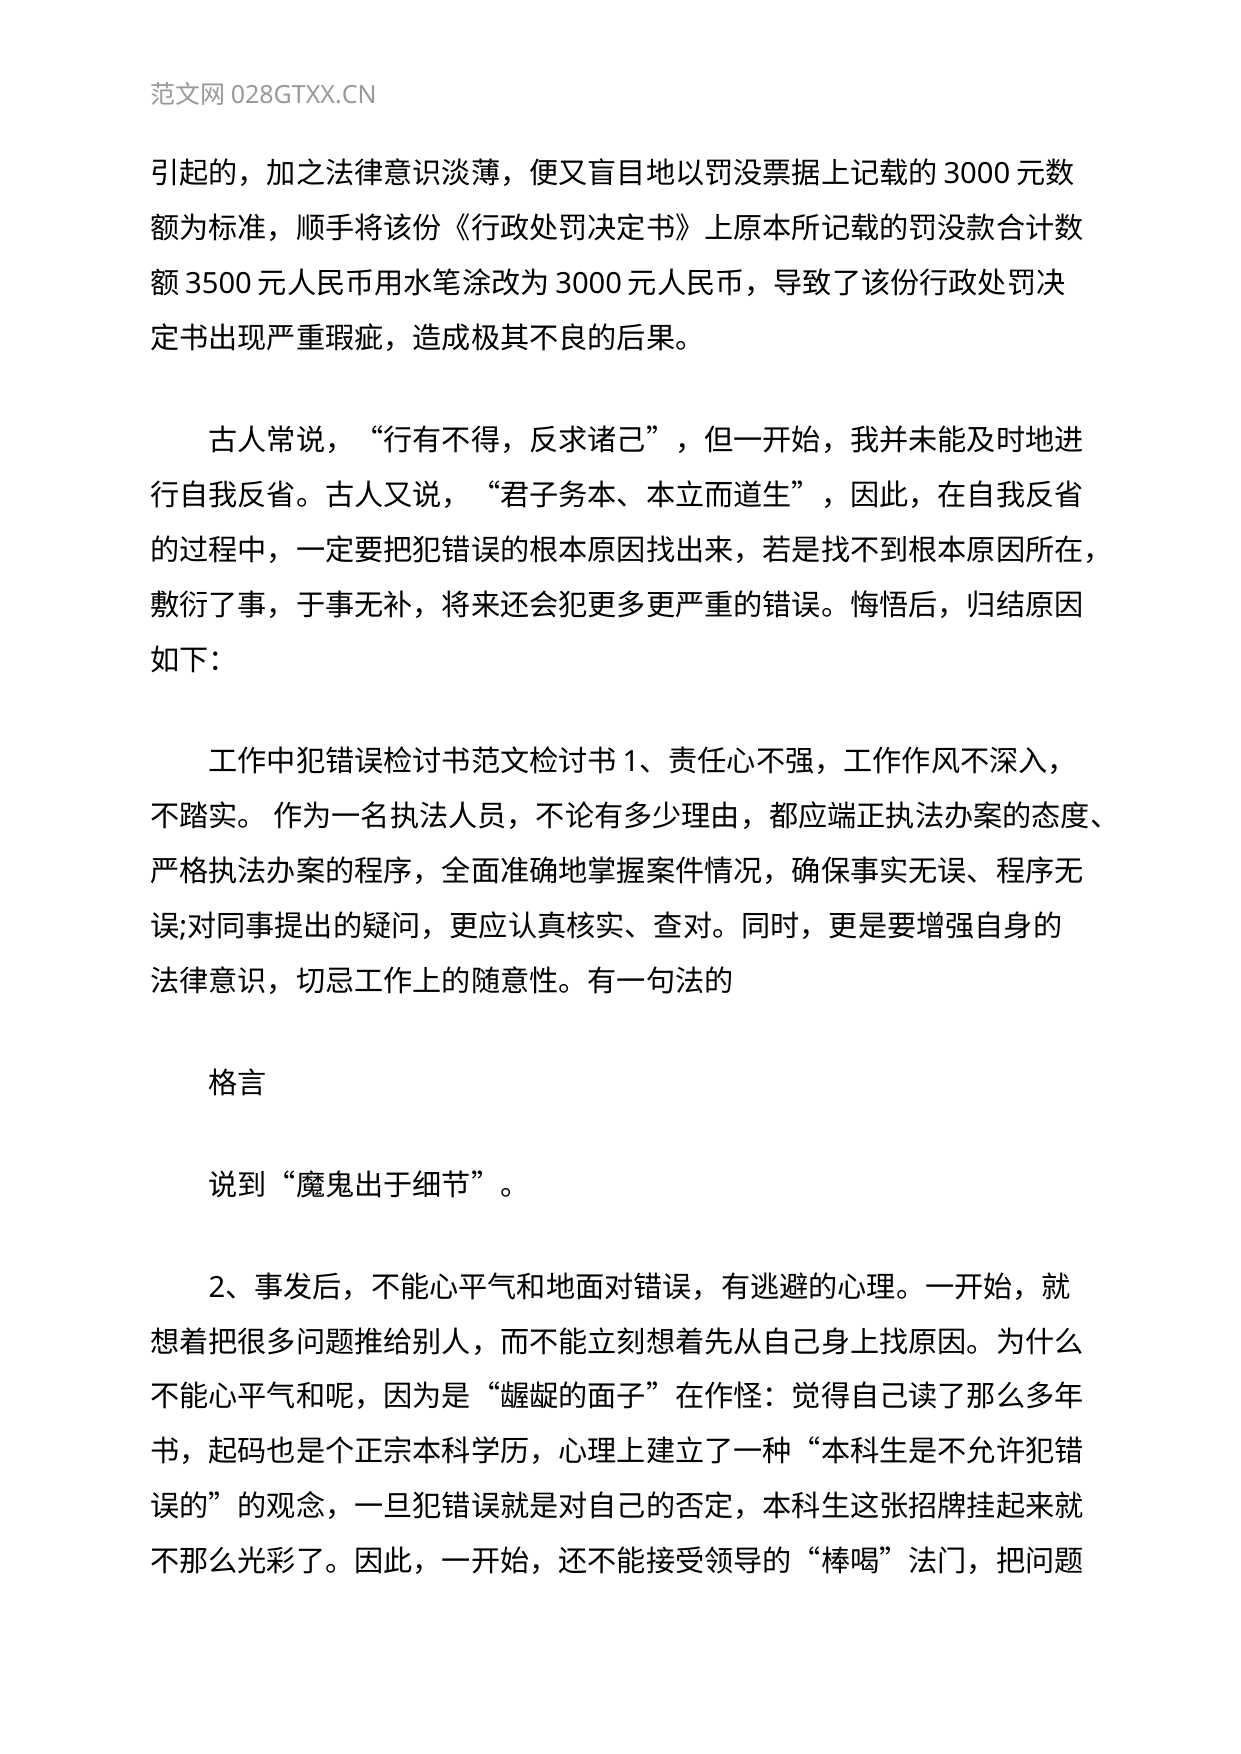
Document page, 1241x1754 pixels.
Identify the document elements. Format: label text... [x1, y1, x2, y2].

text 格言 [150, 1059, 1090, 1102]
text 说到“魔鬼出于细节”。 [150, 1161, 1090, 1204]
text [150, 1263, 1090, 1580]
text 工作中犯错误检讨书范文检讨书1、责任心不强，工作作风不深入，不踏实。 作为一名执法人员，不论有多少理由，都应端正执法办案的态度、严格执法办案的程序，全面准确地掌握案件情况，确保事实无误、程序无误;对同事提出的疑问，更应认真核实、查对。同时，更是要增强自身的法律意识，切忌工作上的随意性。有一句法的 [150, 738, 1090, 1000]
text 古人常说，“行有不得，反求诸己”，但一开始，我并未能及时地进行自我反省。古人又说，“君子务本、本立而道生”，因此，在自我反省的过程中，一定要把犯错误的根本原因找出来，若是找不到根本原因所在，敷衍了事，于事无补，将来还会犯更多更严重的错误。悔悟后，归结原因如下： [150, 417, 1090, 678]
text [150, 150, 1090, 357]
